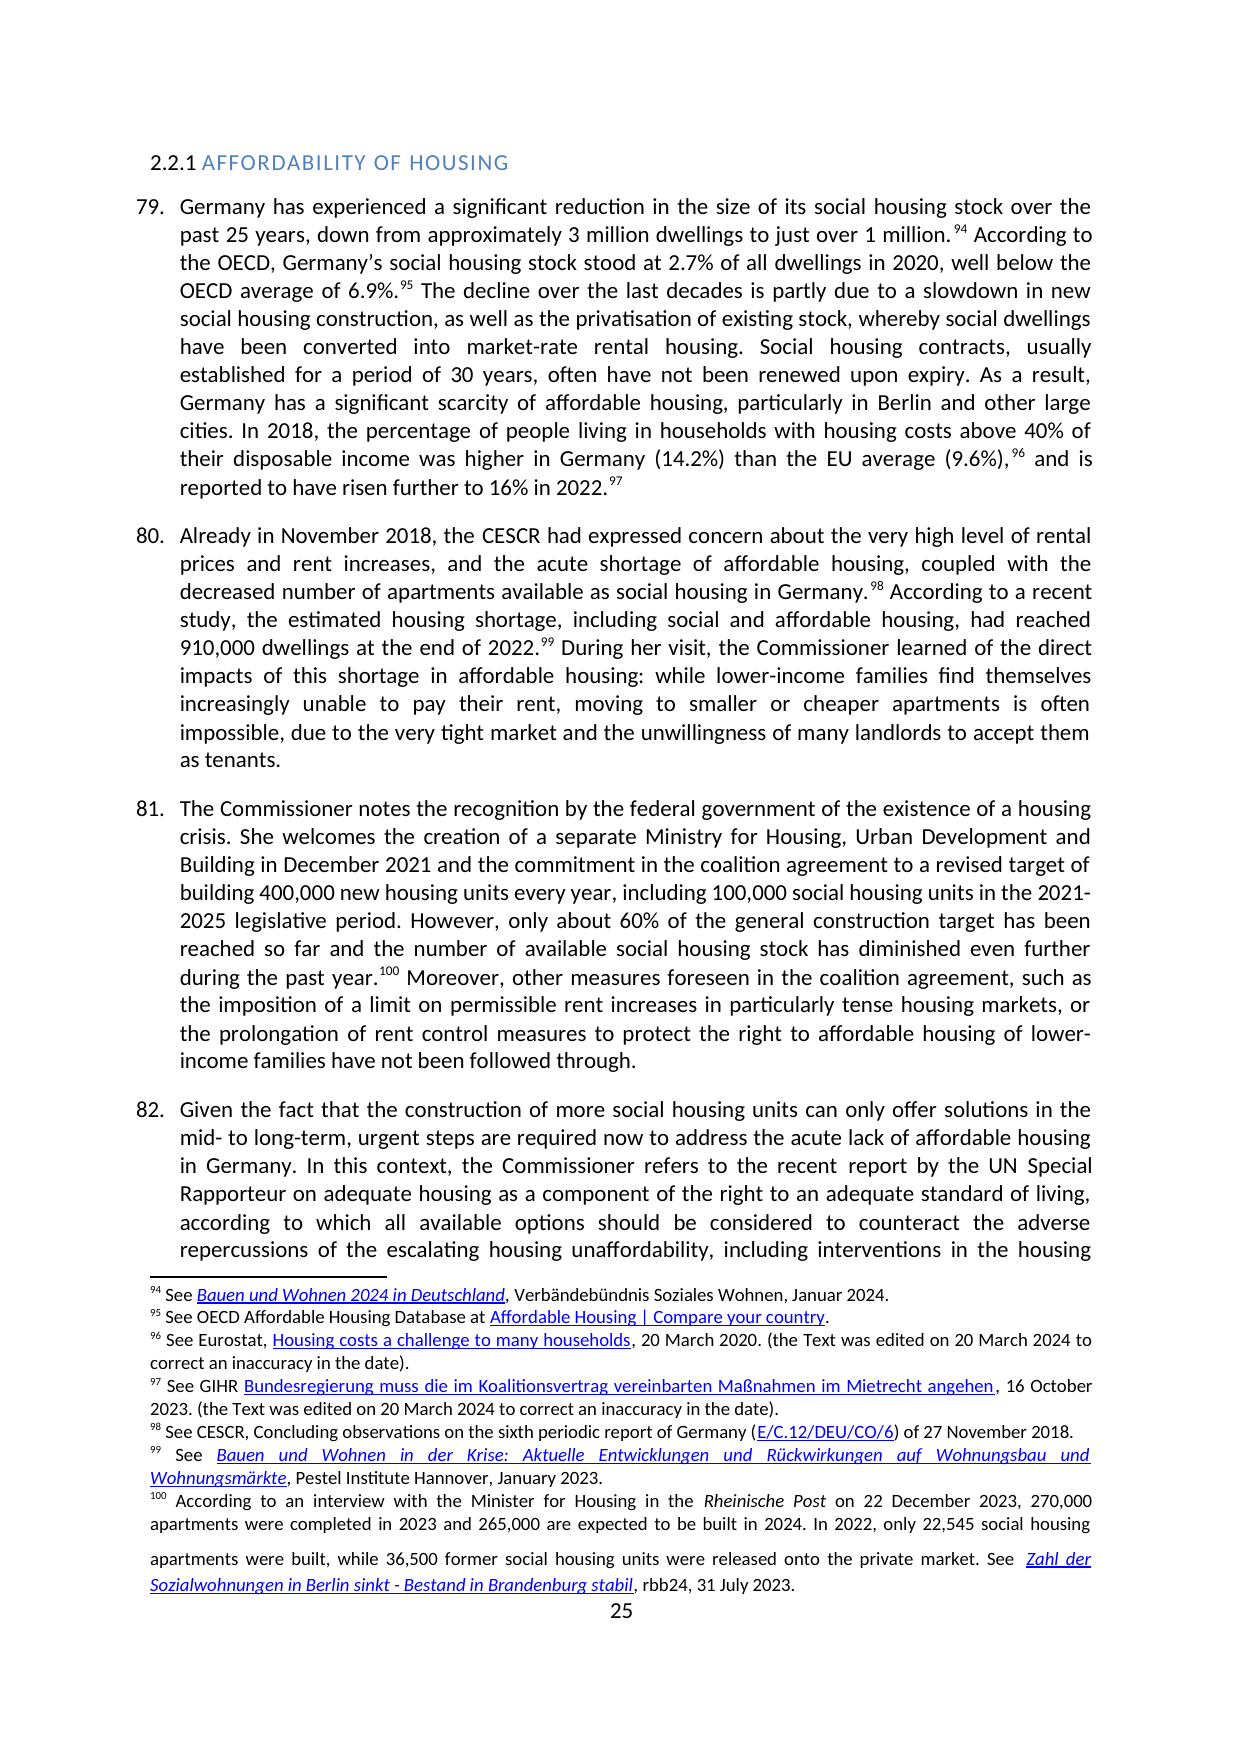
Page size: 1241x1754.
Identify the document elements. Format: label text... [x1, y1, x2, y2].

list Germany has experienced a significant reduction in the size of its social housing stock over the past 25 years, down from approximately 3 million dwellings to just over 1 million. According to the OECD, Germany’s social housing stock stood at 2.7% of all dwellings in 2020, well below the OECD average of 6.9%. The decline over the last decades is partly due to a slowdown in new social housing construction, as well as the privatisation of existing stock, whereby social dwellings have been converted into market-rate rental housing. Social housing contracts, usually established for a period of 30 years, often have not been renewed upon expiry. As a result, Germany has a significant scarcity of affordable housing, particularly in Berlin and other large cities. In 2018, the percentage of people living in households with housing costs above 40% of their disposable income was higher in Germany (14.2%) than the EU average (9.6%), and is reported to have risen further to 16% in 2022. [165, 192, 1093, 501]
subtitle Affordability of housing [150, 148, 1093, 176]
list Already in November 2018, the CESCR had expressed concern about the very high level of rental prices and rent increases, and the acute shortage of affordable housing, coupled with the decreased number of apartments available as social housing in Germany. According to a recent study, the estimated housing shortage, including social and affordable housing, had reached 910,000 dwellings at the end of 2022. During her visit, the Commissioner learned of the direct impacts of this shortage in affordable housing: while lower-income families find themselves increasingly unable to pay their rent, moving to smaller or cheaper apartments is often impossible, due to the very tight market and the unwillingness of many landlords to accept them as tenants. [165, 521, 1093, 774]
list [165, 1096, 1093, 1264]
list The Commissioner notes the recognition by the federal government of the existence of a housing crisis. She welcomes the creation of a separate Ministry for Housing, Urban Development and Building in December 2021 and the commitment in the coalition agreement to a revised target of building 400,000 new housing units every year, including 100,000 social housing units in the 2021-2025 legislative period. However, only about 60% of the general construction target has been reached so far and the number of available social housing stock has diminished even further during the past year. Moreover, other measures foreseen in the coalition agreement, such as the imposition of a limit on permissible rent increases in particularly tense housing markets, or the prolongation of rent control measures to protect the right to affordable housing of lower-income families have not been followed through. [165, 794, 1093, 1075]
